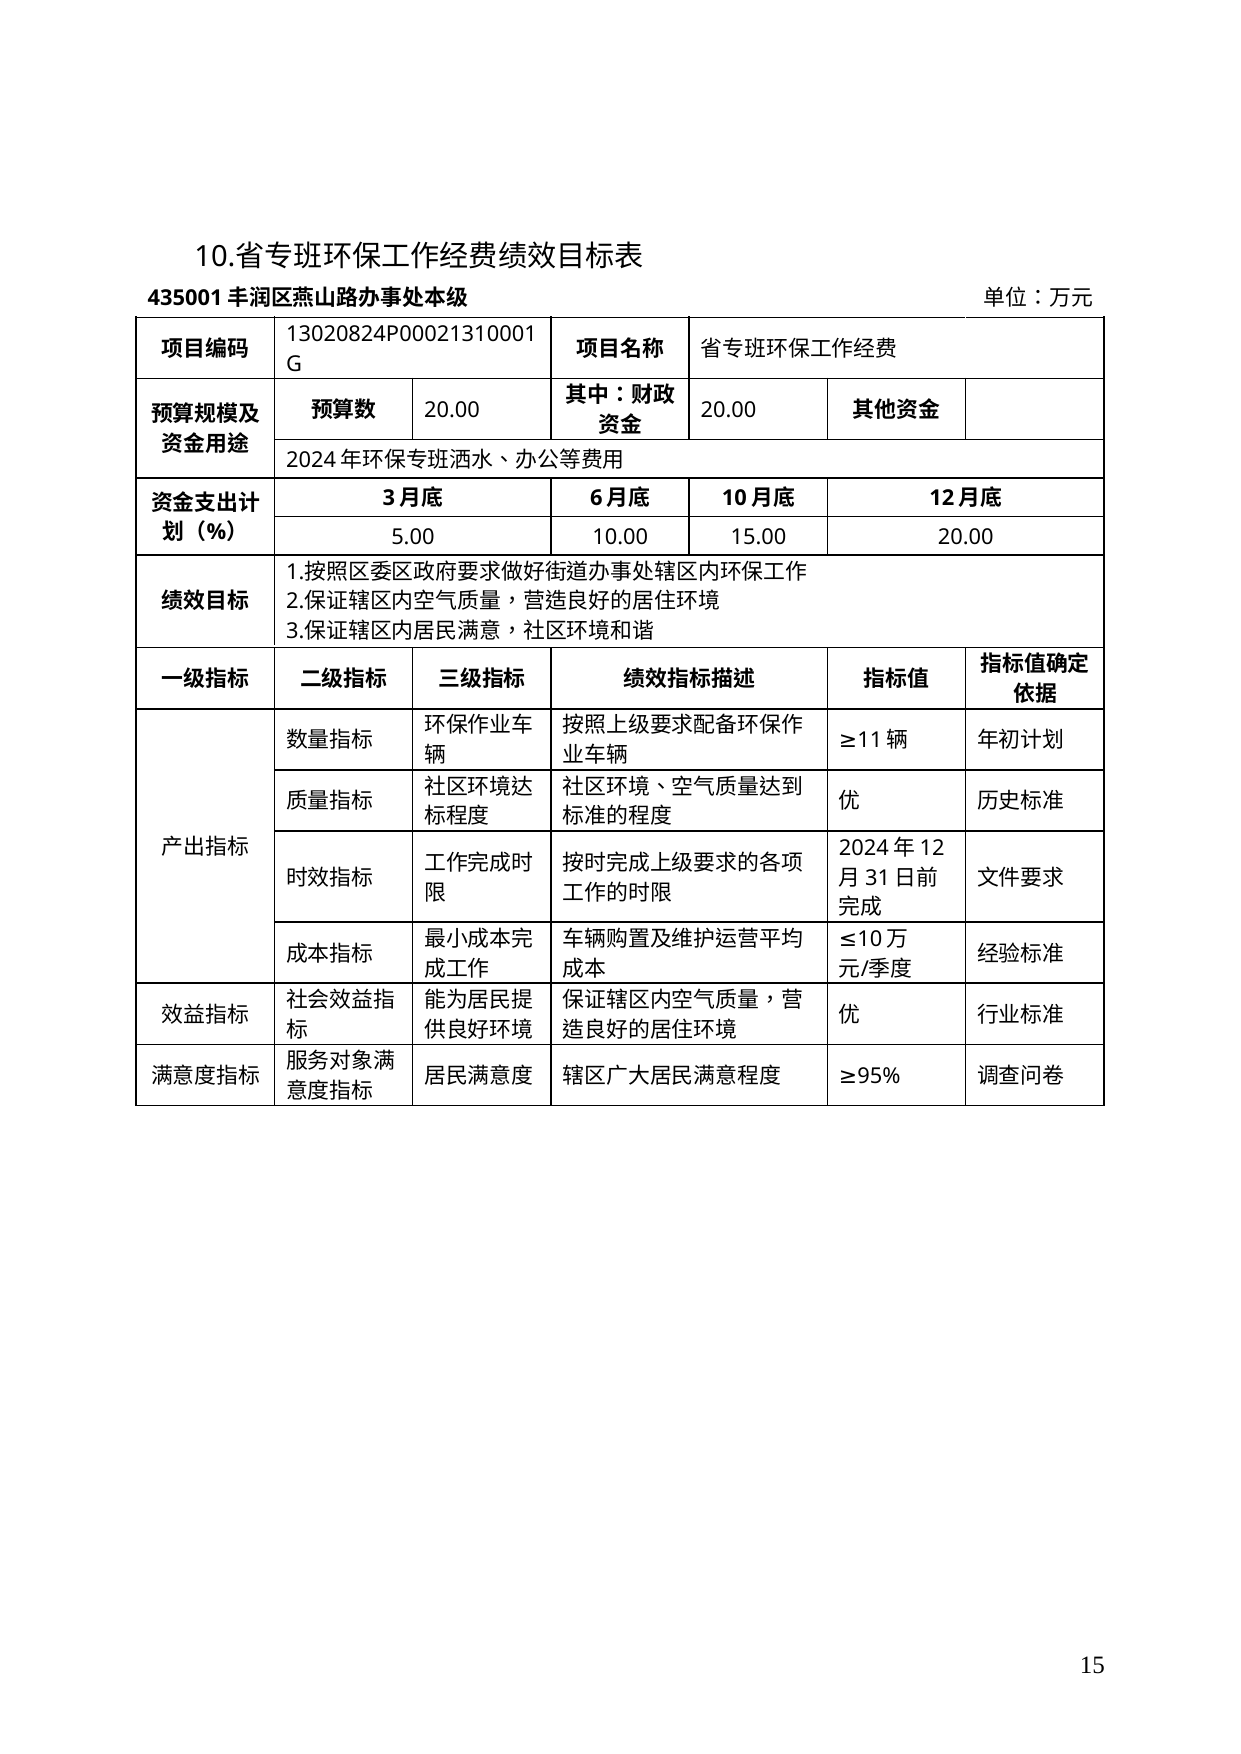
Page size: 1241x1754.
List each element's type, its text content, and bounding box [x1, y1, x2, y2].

table_cell 12月底 [828, 479, 1103, 516]
table_cell 15.00 [690, 517, 827, 554]
table_header 二级指标 [275, 648, 412, 708]
table_cell 调查问卷 [966, 1045, 1103, 1104]
table_header 单位：万元 [966, 277, 1103, 316]
table_cell 历史标准 [966, 771, 1103, 830]
table_cell 辖区广大居民满意程度 [552, 1045, 827, 1104]
table_cell [966, 379, 1103, 439]
table_cell 时效指标 [275, 832, 412, 921]
table_cell 资金支出计划（%） [137, 479, 274, 554]
table_cell 预算规模及资金用途 [137, 379, 274, 477]
table_cell 社会效益指标 [275, 984, 412, 1043]
table_cell 保证辖区内空气质量，营造良好的居住环境 [552, 984, 827, 1043]
table_cell 5.00 [275, 517, 550, 554]
table_cell 文件要求 [966, 832, 1103, 921]
table_header 435001丰润区燕山路办事处本级 [137, 277, 965, 316]
table_header 一级指标 [137, 648, 274, 708]
table_cell 按时完成上级要求的各项工作的时限 [552, 832, 827, 921]
table_cell 社区环境、空气质量达到标准的程度 [552, 771, 827, 830]
table_cell 成本指标 [275, 923, 412, 982]
table_cell 按照上级要求配备环保作业车辆 [552, 710, 827, 769]
table_cell 3月底 [275, 479, 550, 516]
table_cell 行业标准 [966, 984, 1103, 1043]
table_cell 20.00 [828, 517, 1103, 554]
table_cell 能为居民提供良好环境 [413, 984, 550, 1043]
table_cell 车辆购置及维护运营平均成本 [552, 923, 827, 982]
table_cell 环保作业车辆 [413, 710, 550, 769]
table_cell ≤10万元/季度 [828, 923, 965, 982]
table_cell 年初计划 [966, 710, 1103, 769]
table_cell 项目编码 [137, 318, 274, 378]
table_cell 优 [828, 771, 965, 830]
table_cell 10.00 [552, 517, 688, 554]
table_cell 绩效目标 [137, 556, 274, 645]
table_cell 2024年12月31日前完成 [828, 832, 965, 921]
table_header 指标值确定依据 [966, 648, 1103, 708]
table_cell 13020824P00021310001G [275, 318, 550, 378]
table_cell 居民满意度 [413, 1045, 550, 1104]
table_cell 项目名称 [552, 318, 688, 378]
table_cell 其中：财政 资金 [552, 379, 688, 439]
table_cell 省专班环保工作经费 [690, 318, 1103, 378]
table_header 三级指标 [413, 648, 550, 708]
table_cell ≥95% [828, 1045, 965, 1104]
table_cell 10月底 [690, 479, 827, 516]
table_cell 服务对象满意度指标 [275, 1045, 412, 1104]
table_cell 经验标准 [966, 923, 1103, 982]
table_cell 质量指标 [275, 771, 412, 830]
table_cell 优 [828, 984, 965, 1043]
table_cell 预算数 [275, 379, 412, 439]
table_cell 效益指标 [137, 984, 274, 1043]
table_cell 1.按照区委区政府要求做好街道办事处辖区内环保工作 2.保证辖区内空气质量，营造良好的居住环境 3.保证辖区内居民满意，社区环境和谐 [275, 556, 1103, 645]
table_cell 工作完成时限 [413, 832, 550, 921]
table_cell 20.00 [690, 379, 827, 439]
table_cell 其他资金 [828, 379, 965, 439]
table_header 绩效指标描述 [552, 648, 827, 708]
table_header 指标值 [828, 648, 965, 708]
table_cell 最小成本完成工作 [413, 923, 550, 982]
table_cell ≥11辆 [828, 710, 965, 769]
table_cell 6月底 [552, 479, 688, 516]
table_cell 数量指标 [275, 710, 412, 769]
text 10.省专班环保工作经费绩效目标表 [136, 235, 1104, 275]
table_cell 满意度指标 [137, 1045, 274, 1104]
table_cell 2024年环保专班洒水、办公等费用 [275, 440, 1103, 477]
table_cell 20.00 [413, 379, 550, 439]
table_cell 社区环境达标程度 [413, 771, 550, 830]
table_cell 产出指标 [137, 710, 274, 982]
